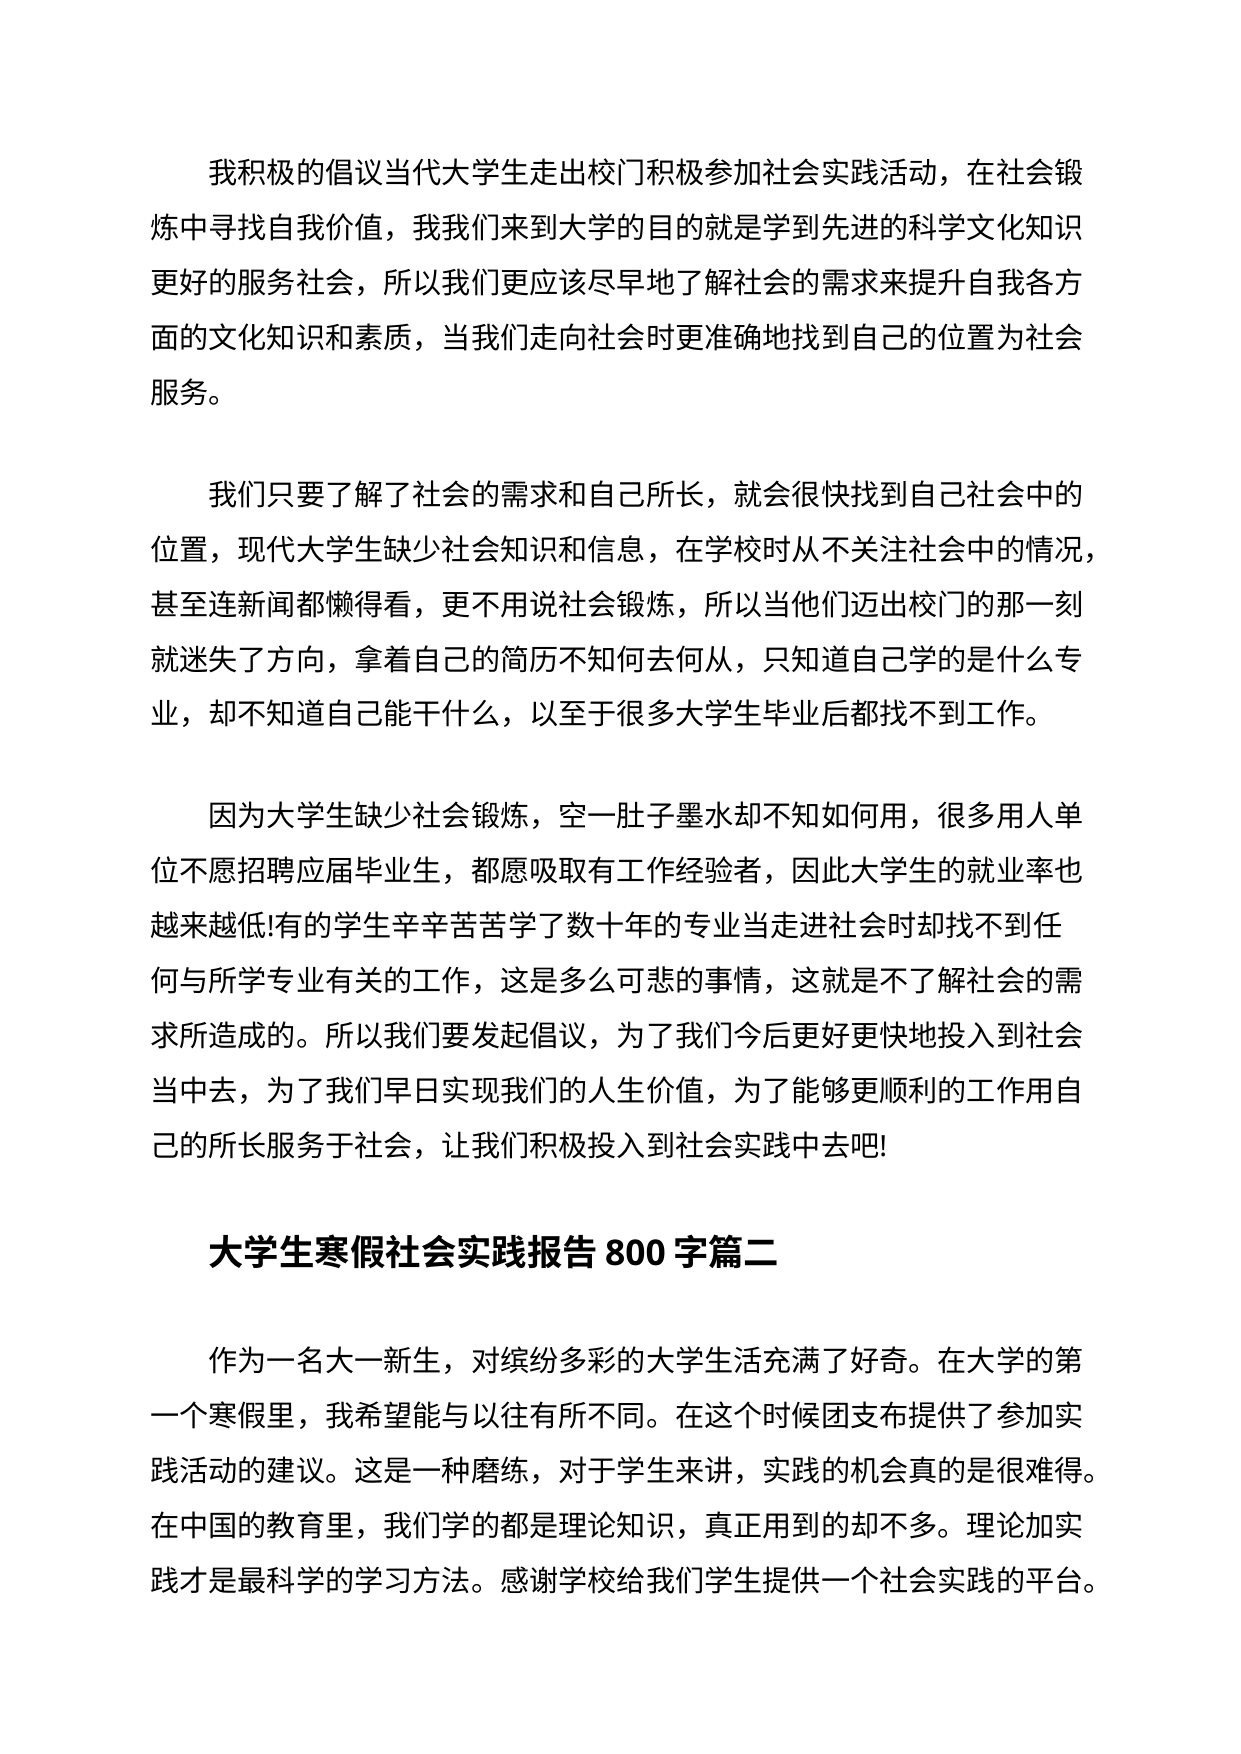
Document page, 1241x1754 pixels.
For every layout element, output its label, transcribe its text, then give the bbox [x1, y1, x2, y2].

text 大学生寒假社会实践报告800字篇二 [150, 1224, 1090, 1276]
text 作为一名大一新生，对缤纷多彩的大学生活充满了好奇。在大学的第一个寒假里，我希望能与以往有所不同。在这个时候团支布提供了参加实践活动的建议。这是一种磨练，对于学生来讲，实践的机会真的是很难得。在中国的教育里，我们学的都是理论知识，真正用到的却不多。理论加实践才是最科学的学习方法。感谢学校给我们学生提供一个社会实践的平台。 [150, 1338, 1090, 1599]
text 因为大学生缺少社会锻炼，空一肚子墨水却不知如何用，很多用人单位不愿招聘应届毕业生，都愿吸取有工作经验者，因此大学生的就业率也越来越低!有的学生辛辛苦苦学了数十年的专业当走进社会时却找不到任何与所学专业有关的工作，这是多么可悲的事情，这就是不了解社会的需求所造成的。所以我们要发起倡议，为了我们今后更好更快地投入到社会当中去，为了我们早日实现我们的人生价值，为了能够更顺利的工作用自己的所长服务于社会，让我们积极投入到社会实践中去吧! [150, 793, 1090, 1164]
text 我们只要了解了社会的需求和自己所长，就会很快找到自己社会中的位置，现代大学生缺少社会知识和信息，在学校时从不关注社会中的情况，甚至连新闻都懒得看，更不用说社会锻炼，所以当他们迈出校门的那一刻就迷失了方向，拿着自己的简历不知何去何从，只知道自己学的是什么专业，却不知道自己能干什么，以至于很多大学生毕业后都找不到工作。 [150, 471, 1090, 733]
text 我积极的倡议当代大学生走出校门积极参加社会实践活动，在社会锻炼中寻找自我价值，我我们来到大学的目的就是学到先进的科学文化知识更好的服务社会，所以我们更应该尽早地了解社会的需求来提升自我各方面的文化知识和素质，当我们走向社会时更准确地找到自己的位置为社会服务。 [150, 150, 1090, 412]
